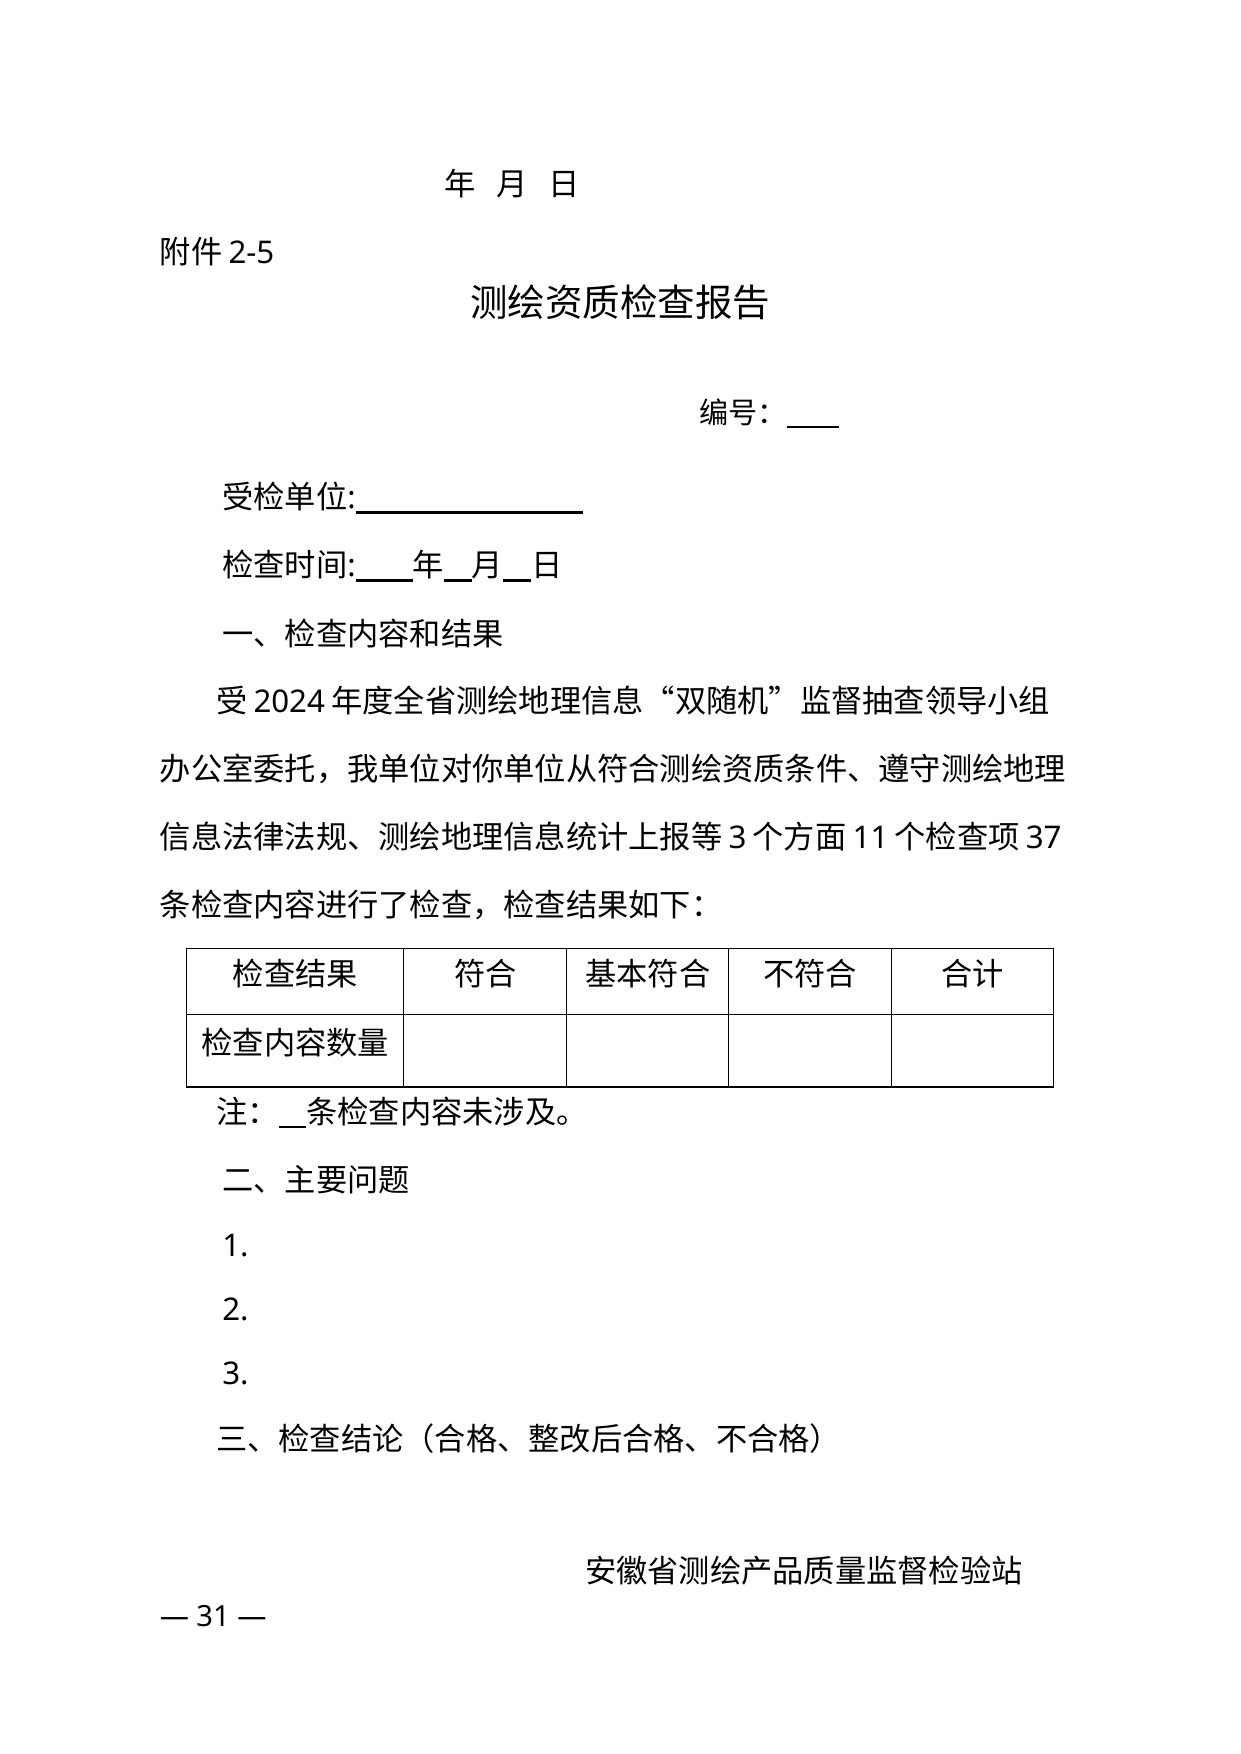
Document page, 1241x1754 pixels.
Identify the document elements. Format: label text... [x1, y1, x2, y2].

text 受2024年度全省测绘地理信息“双随机”监督抽查领导小组办公室委托，我单位对你单位从符合测绘资质条件、遵守测绘地理信息法律法规、测绘地理信息统计上报等3个方面11个检查项37条检查内容进行了检查，检查结果如下： [159, 677, 1081, 926]
table_header 不符合 [729, 949, 891, 1014]
table_cell [567, 1015, 728, 1086]
table_cell [892, 1015, 1053, 1086]
text 3. [159, 1351, 1081, 1393]
table_header 检查结果 [187, 949, 403, 1014]
text 附件2-5 [159, 227, 1081, 273]
text 一、检查内容和结果 [159, 609, 1081, 654]
text 检查时间: 年 月 日 [159, 541, 1081, 586]
table_cell 检查内容数量 [187, 1015, 403, 1086]
text 受检单位: [159, 472, 1081, 518]
table_header 合计 [892, 949, 1053, 1014]
text 编号： [159, 389, 1022, 432]
text 年 月 日 [159, 159, 1068, 205]
text 测绘资质检查报告 [159, 273, 1081, 327]
table_header 符合 [404, 949, 566, 1014]
text 注： 条检查内容未涉及。 [159, 1087, 1081, 1133]
text 1. [159, 1223, 1081, 1266]
text 2. [159, 1287, 1081, 1329]
text 二、主要问题 [159, 1155, 1081, 1200]
text 安徽省测绘产品质量监督检验站 [159, 1546, 1022, 1591]
table_header 基本符合 [567, 949, 728, 1014]
table_cell [404, 1015, 566, 1086]
text 三、检查结论（合格、整改后合格、不合格） [159, 1414, 1081, 1460]
table_cell [729, 1015, 891, 1086]
